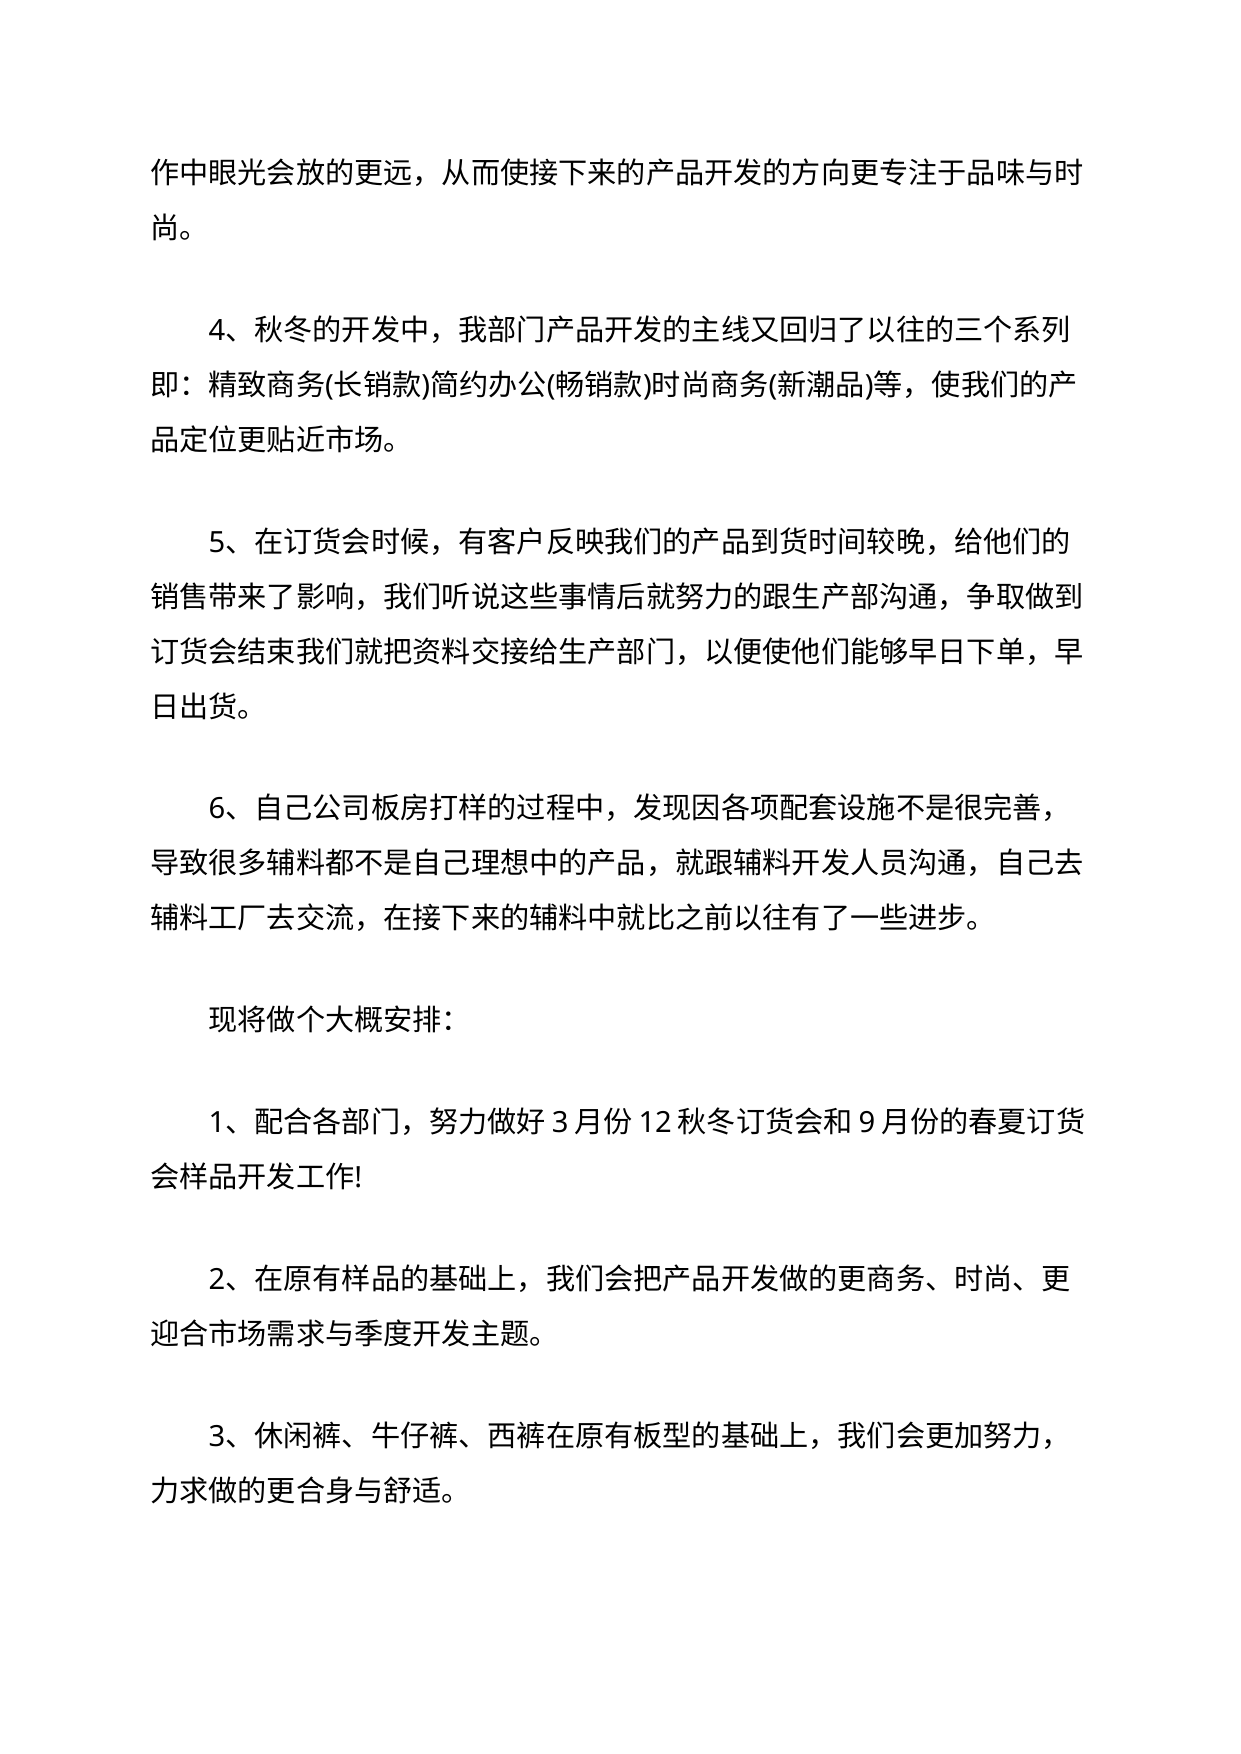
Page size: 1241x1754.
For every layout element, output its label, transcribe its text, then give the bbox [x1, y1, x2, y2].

text 5、在订货会时候，有客户反映我们的产品到货时间较晚，给他们的销售带来了影响，我们听说这些事情后就努力的跟生产部沟通，争取做到订货会结束我们就把资料交接给生产部门，以便使他们能够早日下单，早日出货。 [150, 518, 1090, 726]
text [150, 150, 1090, 247]
text 6、自己公司板房打样的过程中，发现因各项配套设施不是很完善，导致很多辅料都不是自己理想中的产品，就跟辅料开发人员沟通，自己去辅料工厂去交流，在接下来的辅料中就比之前以往有了一些进步。 [150, 785, 1090, 937]
text 2、在原有样品的基础上，我们会把产品开发做的更商务、时尚、更迎合市场需求与季度开发主题。 [150, 1255, 1090, 1353]
text 3、休闲裤、牛仔裤、西裤在原有板型的基础上，我们会更加努力，力求做的更合身与舒适。 [150, 1412, 1090, 1509]
text 现将做个大概安排： [150, 997, 1090, 1039]
text 1、配合各部门，努力做好3月份12秋冬订货会和9月份的春夏订货会样品开发工作! [150, 1098, 1090, 1196]
text 4、秋冬的开发中，我部门产品开发的主线又回归了以往的三个系列即：精致商务(长销款)简约办公(畅销款)时尚商务(新潮品)等，使我们的产品定位更贴近市场。 [150, 307, 1090, 459]
